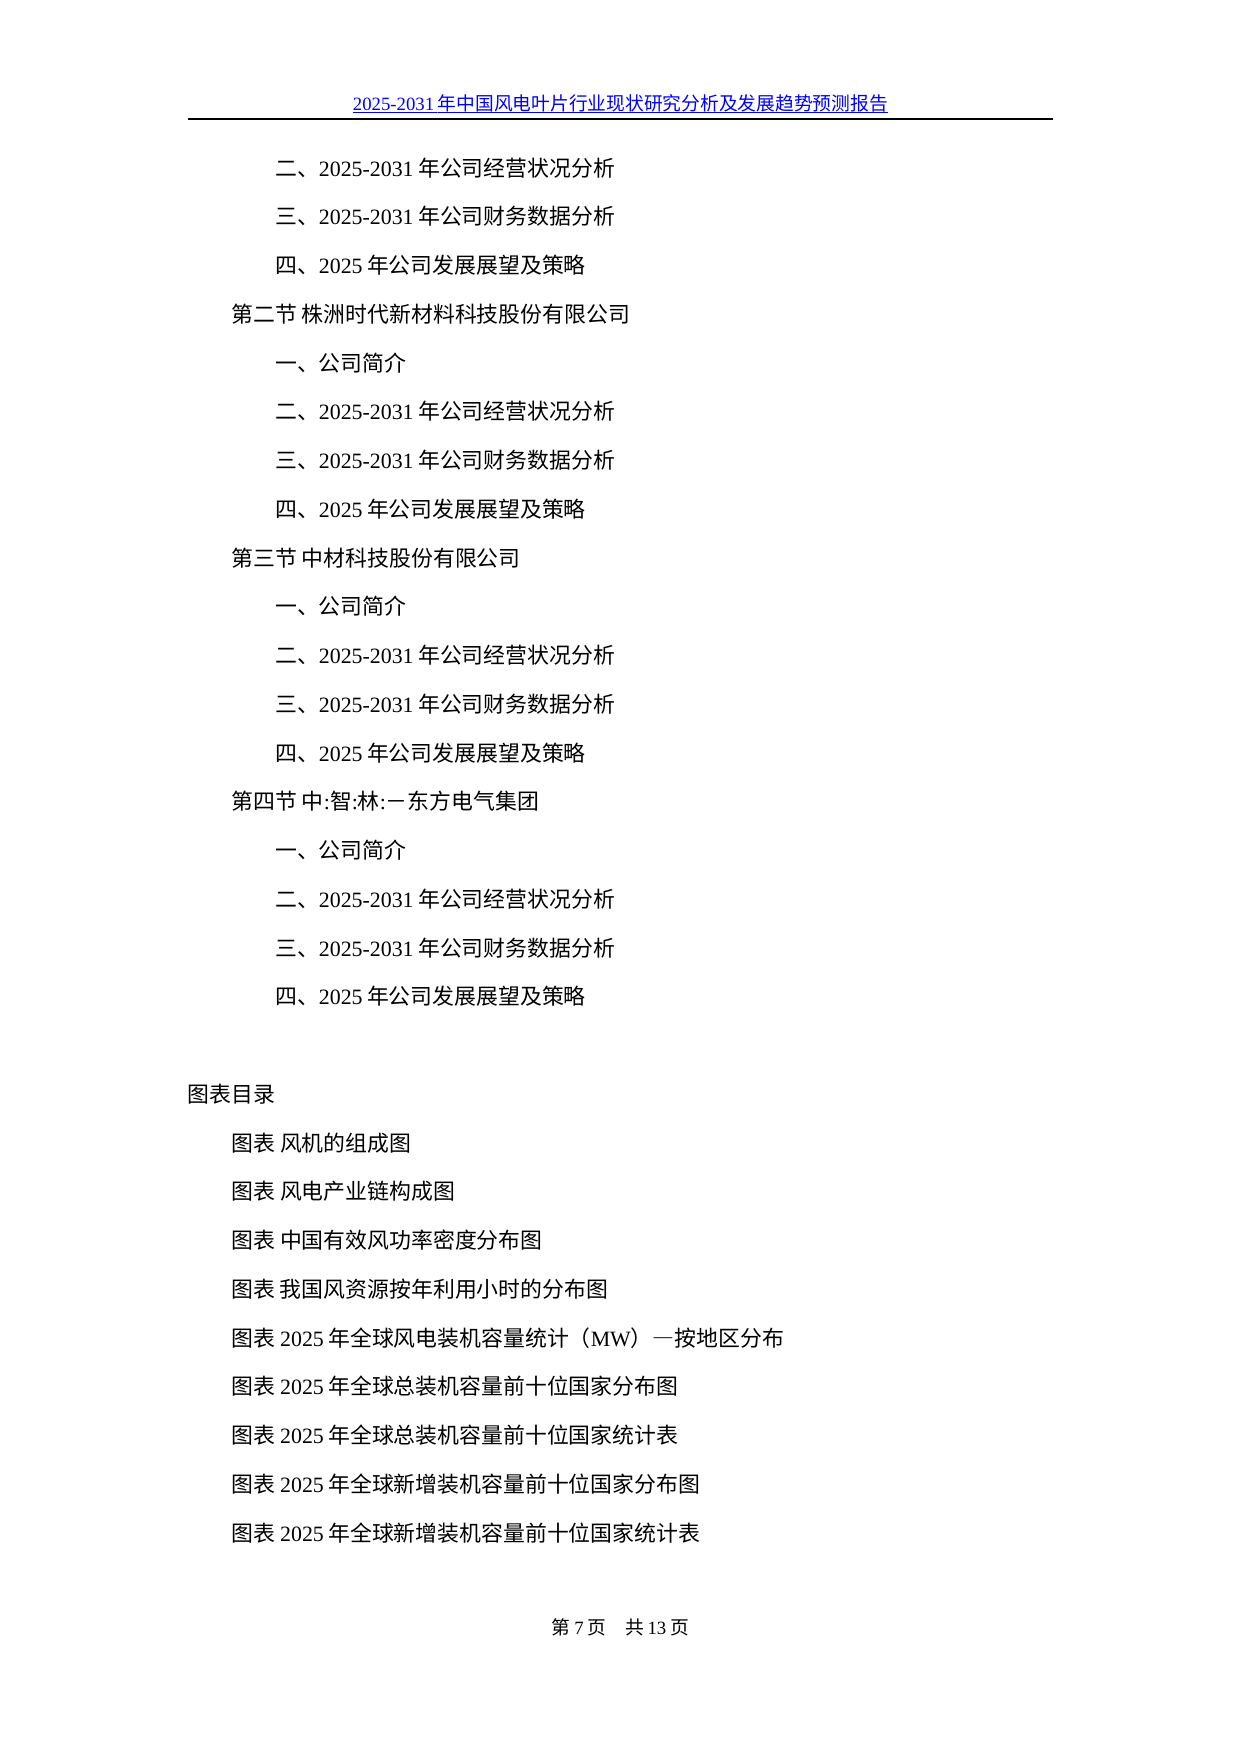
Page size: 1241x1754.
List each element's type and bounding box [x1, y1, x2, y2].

text [187, 150, 1053, 1548]
